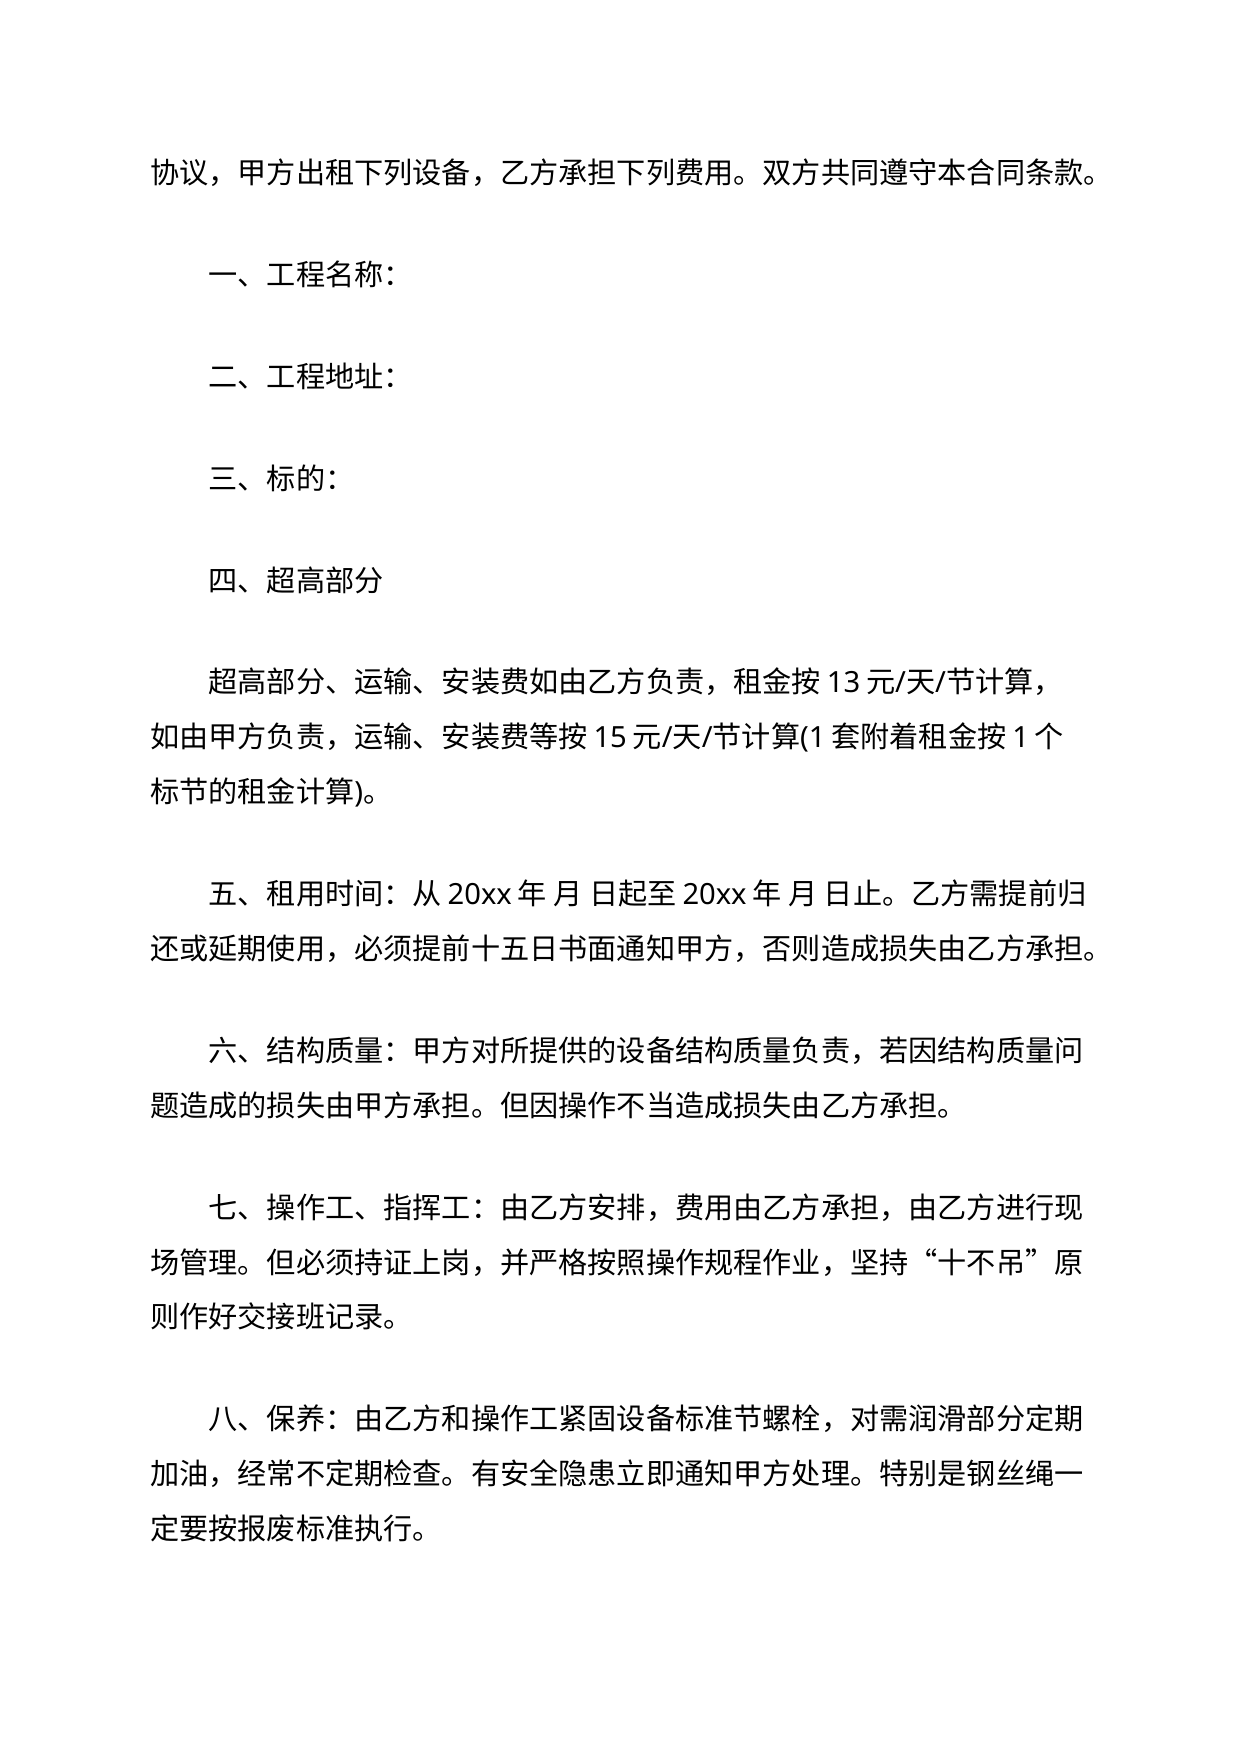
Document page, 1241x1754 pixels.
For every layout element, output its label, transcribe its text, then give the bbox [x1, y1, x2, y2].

text 七、操作工、指挥工：由乙方安排，费用由乙方承担，由乙方进行现场管理。但必须持证上岗，并严格按照操作规程作业，坚持“十不吊”原则作好交接班记录。 [150, 1184, 1090, 1336]
text 二、工程地址： [150, 353, 1090, 396]
text 四、超高部分 [150, 557, 1090, 599]
text 三、标的： [150, 455, 1090, 498]
text 八、保养：由乙方和操作工紧固设备标准节螺栓，对需润滑部分定期加油，经常不定期检查。有安全隐患立即通知甲方处理。特别是钢丝绳一定要按报废标准执行。 [150, 1396, 1090, 1548]
text 超高部分、运输、安装费如由乙方负责，租金按13元/天/节计算，如由甲方负责，运输、安装费等按15元/天/节计算(1套附着租金按1个标节的租金计算)。 [150, 659, 1090, 811]
text 六、结构质量：甲方对所提供的设备结构质量负责，若因结构质量问题造成的损失由甲方承担。但因操作不当造成损失由乙方承担。 [150, 1028, 1090, 1125]
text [150, 150, 1090, 192]
text 一、工程名称： [150, 252, 1090, 294]
text 五、租用时间：从20xx年 月 日起至20xx年 月 日止。乙方需提前归还或延期使用，必须提前十五日书面通知甲方，否则造成损失由乙方承担。 [150, 871, 1090, 968]
